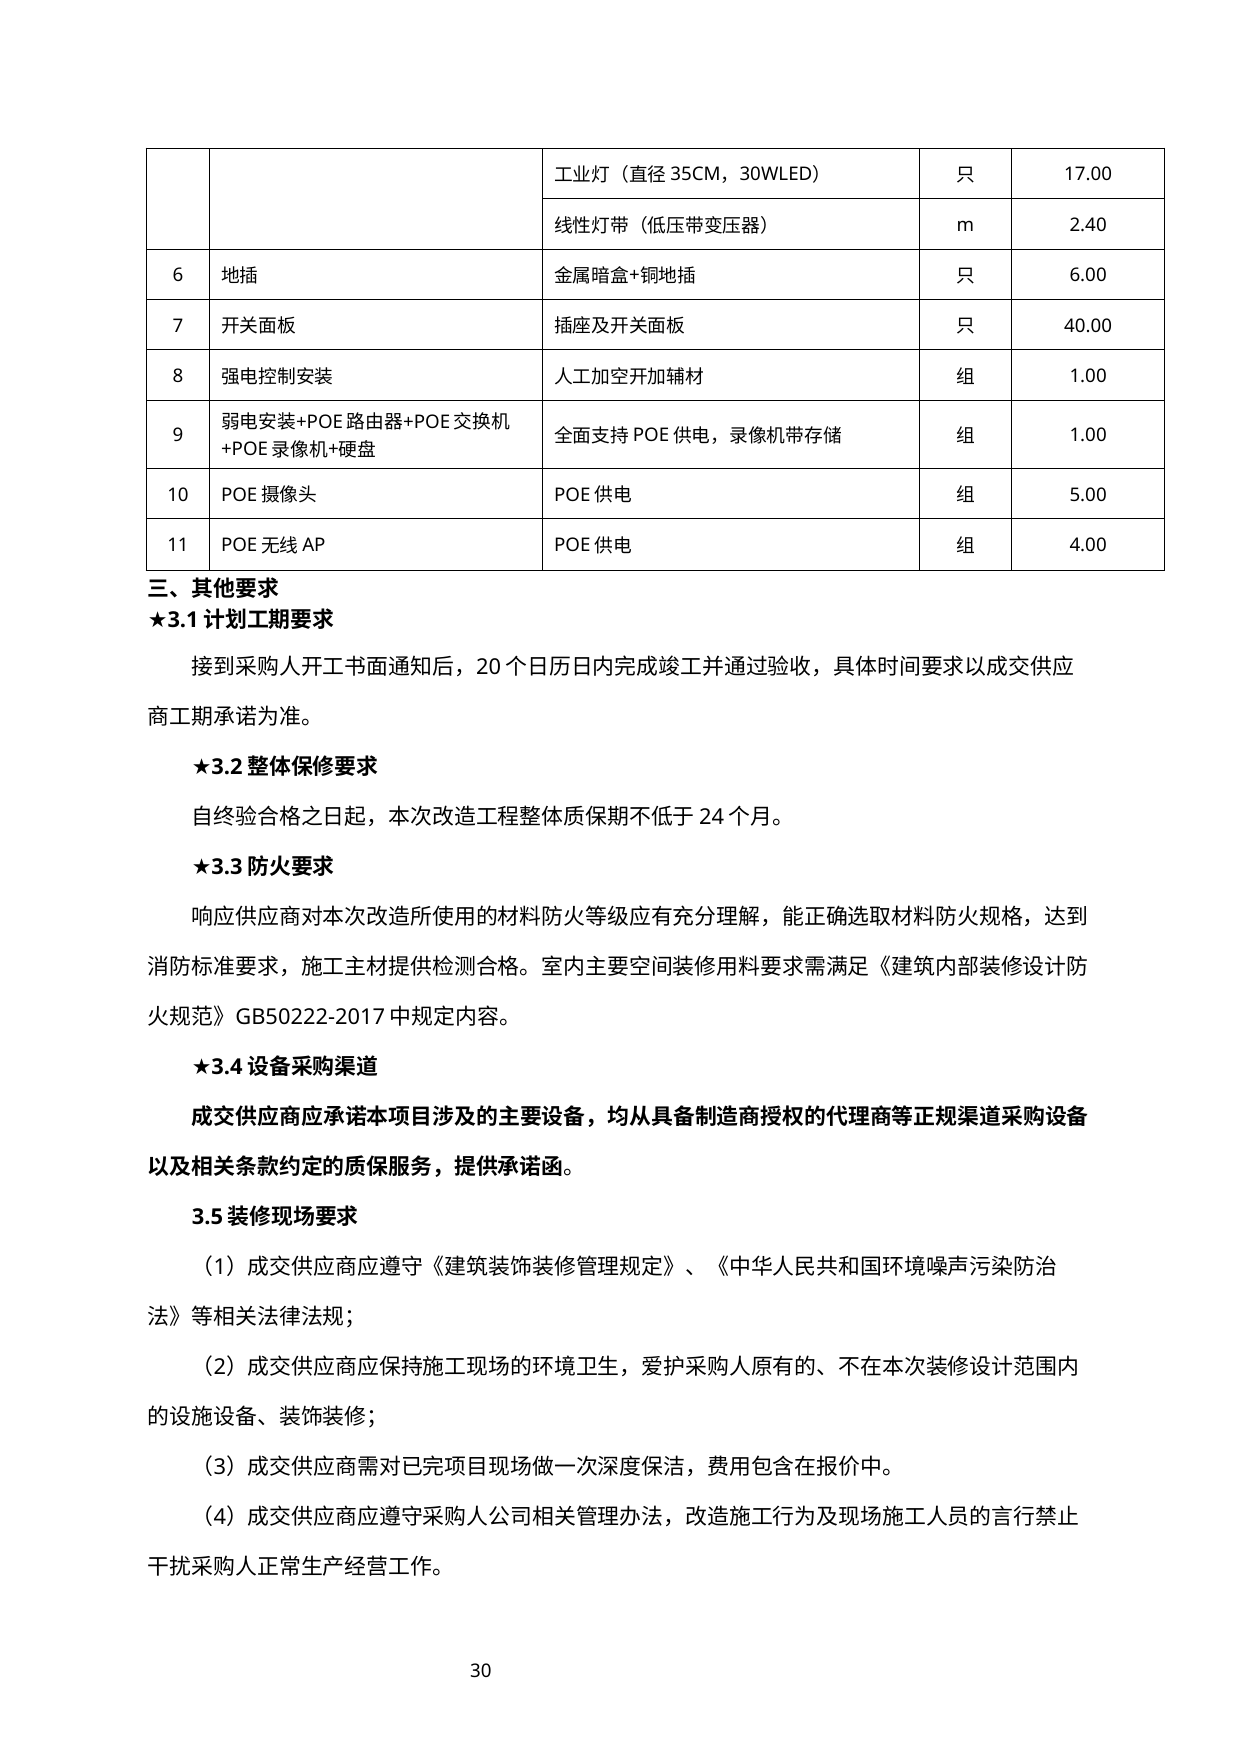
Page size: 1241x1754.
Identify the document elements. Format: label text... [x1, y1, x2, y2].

table_cell 5.00 [1012, 469, 1164, 518]
table_cell m [920, 199, 1011, 248]
table_cell 弱电安装+POE路由器+POE交换机+POE录像机+硬盘 [210, 401, 542, 468]
table_cell 插座及开关面板 [543, 300, 919, 349]
table_cell 组 [920, 350, 1011, 400]
table_cell 11 [147, 519, 209, 570]
table_cell 10 [147, 469, 209, 518]
table_cell 工业灯（直径35CM，30WLED） [543, 149, 919, 198]
table_cell 1.00 [1012, 350, 1164, 400]
table_cell 6 [147, 250, 209, 299]
table_cell POE摄像头 [210, 469, 542, 518]
text （4）成交供应商应遵守采购人公司相关管理办法，改造施工行为及现场施工人员的言行禁止干扰采购人正常生产经营工作。 [148, 1484, 1092, 1584]
table_cell 6.00 [1012, 250, 1164, 299]
text ★3.2整体保修要求 [148, 734, 1092, 784]
table_cell 只 [920, 149, 1011, 198]
table_cell 强电控制安装 [210, 350, 542, 400]
table_cell 只 [920, 300, 1011, 349]
text ★3.3防火要求 [148, 834, 1092, 884]
table_cell 地插 [210, 250, 542, 299]
table_cell POE无线AP [210, 519, 542, 570]
table_cell 4.00 [1012, 519, 1164, 570]
text （1）成交供应商应遵守《建筑装饰装修管理规定》、《中华人民共和国环境噪声污染防治法》等相关法律法规； [148, 1234, 1092, 1334]
table_cell 2.40 [1012, 199, 1164, 248]
table_cell 组 [920, 469, 1011, 518]
table_cell 17.00 [1012, 149, 1164, 198]
table_cell 金属暗盒+铜地插 [543, 250, 919, 299]
table_cell 1.00 [1012, 401, 1164, 468]
table_cell 40.00 [1012, 300, 1164, 349]
table_cell 组 [920, 401, 1011, 468]
text （2）成交供应商应保持施工现场的环境卫生，爱护采购人原有的、不在本次装修设计范围内的设施设备、装饰装修； [148, 1334, 1092, 1434]
text ★3.4设备采购渠道 [148, 1034, 1092, 1084]
text 3.5装修现场要求 [148, 1184, 1092, 1234]
table_cell 8 [147, 350, 209, 400]
text 响应供应商对本次改造所使用的材料防火等级应有充分理解，能正确选取材料防火规格，达到消防标准要求，施工主材提供检测合格。室内主要空间装修用料要求需满足《建筑内部装修设计防火规范》GB50222-2017中规定内容。 [148, 884, 1092, 1034]
table_cell POE供电 [543, 469, 919, 518]
text 三、其他要求 ★3.1计划工期要求 [148, 571, 1092, 634]
table_cell 只 [920, 250, 1011, 299]
text （3）成交供应商需对已完项目现场做一次深度保洁，费用包含在报价中。 [148, 1434, 1092, 1484]
text 成交供应商应承诺本项目涉及的主要设备，均从具备制造商授权的代理商等正规渠道采购设备以及相关条款约定的质保服务，提供承诺函。 [148, 1084, 1092, 1184]
table_cell 人工加空开加辅材 [543, 350, 919, 400]
text 自终验合格之日起，本次改造工程整体质保期不低于24个月。 [148, 784, 1092, 834]
table_cell 线性灯带（低压带变压器） [543, 199, 919, 248]
text 接到采购人开工书面通知后，20个日历日内完成竣工并通过验收，具体时间要求以成交供应商工期承诺为准。 [148, 634, 1092, 734]
table_cell 9 [147, 401, 209, 468]
table_cell 7 [147, 300, 209, 349]
table_cell 开关面板 [210, 300, 542, 349]
table_cell 全面支持POE供电，录像机带存储 [543, 401, 919, 468]
table_cell POE供电 [543, 519, 919, 570]
table_cell 组 [920, 519, 1011, 570]
